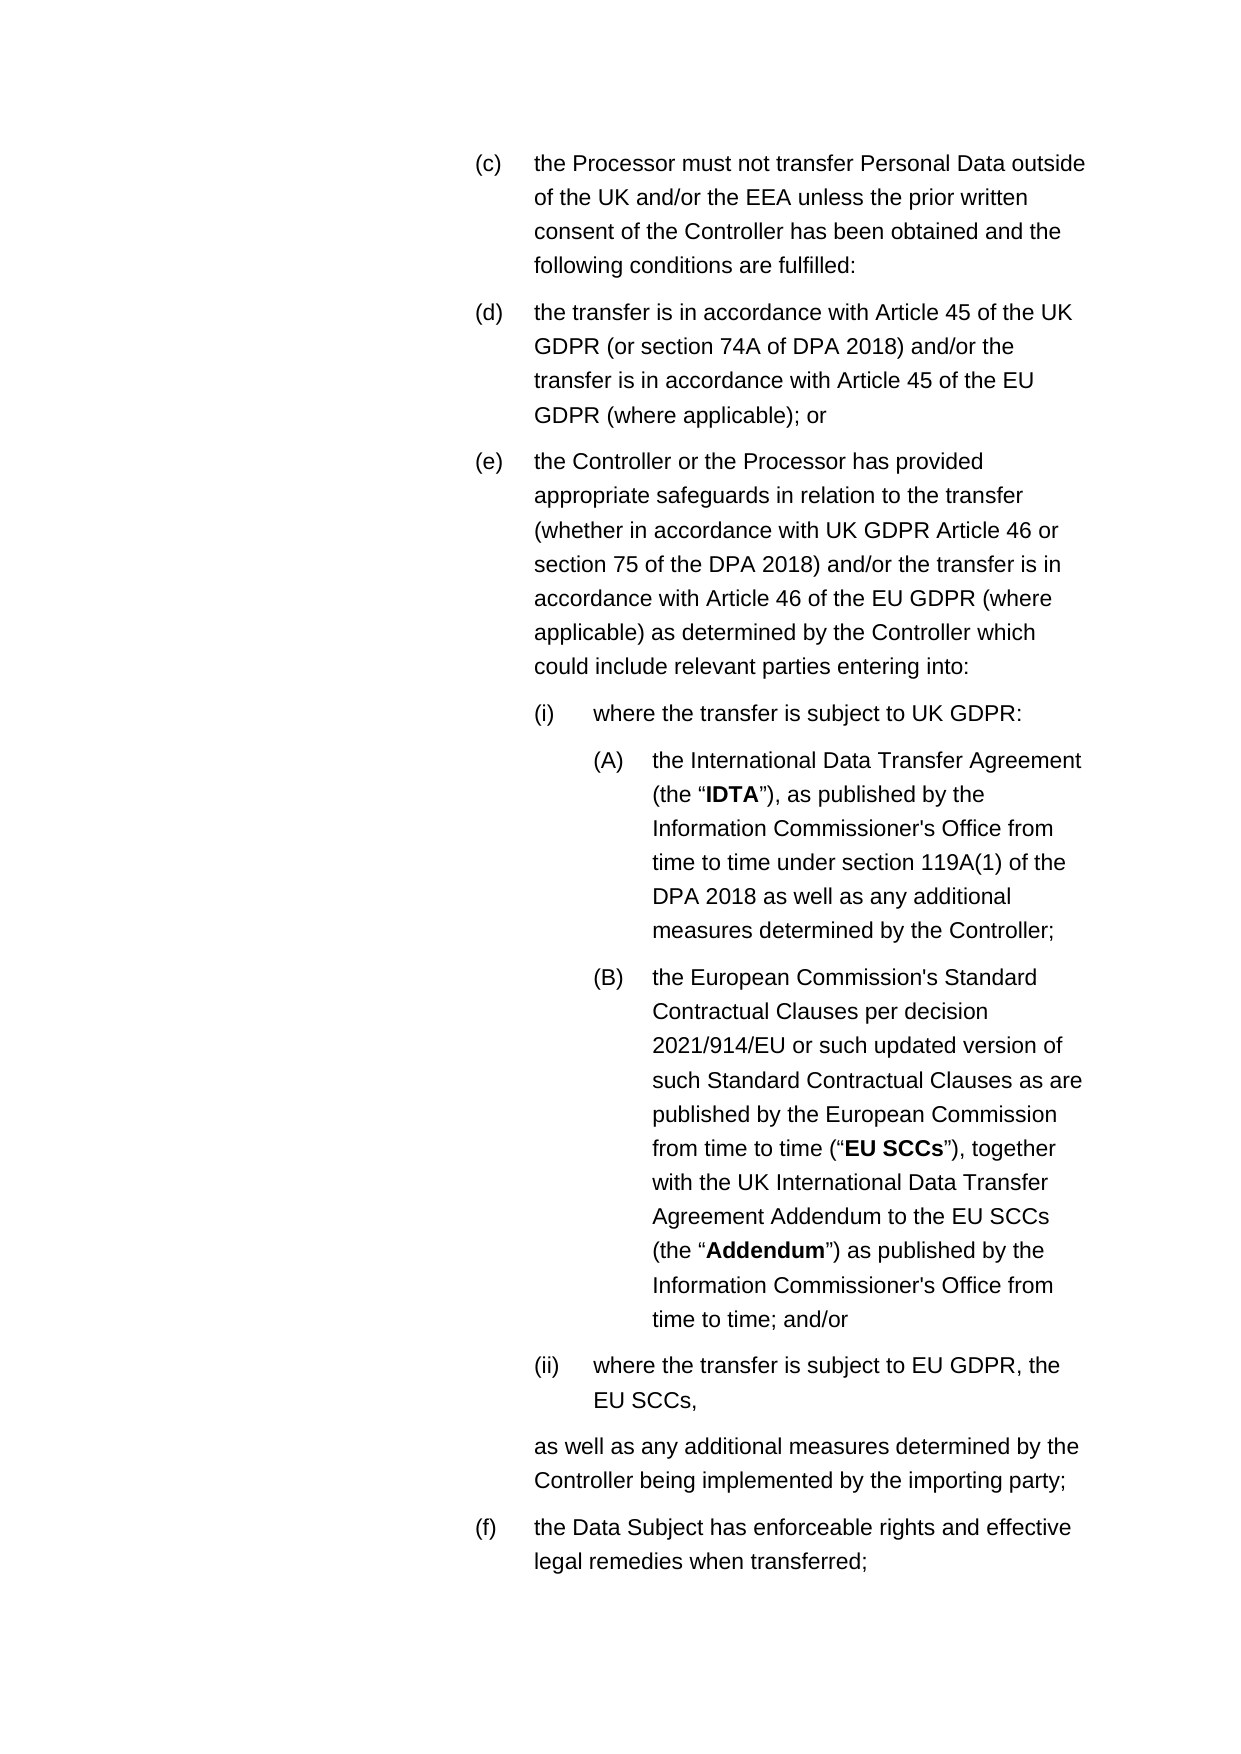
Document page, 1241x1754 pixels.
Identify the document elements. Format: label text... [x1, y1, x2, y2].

list the Controller or the Processor has provided appropriate safeguards in relation to the transfer (whether in accordance with UK GDPR Article 46 or section 75 of the DPA 2018) and/or the transfer is in accordance with Article 46 of the EU GDPR (where applicable) as determined by the Controller which could include relevant parties entering into: [475, 448, 1090, 680]
list the International Data Transfer Agreement (the “IDTA”), as published by the Information Commissioner's Office from time to time under section 119A(1) of the DPA 2018 as well as any additional measures determined by the Controller; [593, 747, 1090, 944]
list where the transfer is subject to UK GDPR: [534, 700, 1090, 726]
list the transfer is in accordance with Article 45 of the UK GDPR (or section 74A of DPA 2018) and/or the transfer is in accordance with Article 45 of the EU GDPR (where applicable); or [475, 299, 1090, 428]
list the European Commission's Standard Contractual Clauses per decision 2021/914/EU or such updated version of such Standard Contractual Clauses as are published by the European Commission from time to time (“EU SCCs”), together with the UK International Data Transfer Agreement Addendum to the EU SCCs (the “Addendum”) as published by the Information Commissioner's Office from time to time; and/or [593, 964, 1090, 1332]
text as well as any additional measures determined by the Controller being implemented by the importing party; [534, 1433, 1090, 1494]
list the Processor must not transfer Personal Data outside of the UK and/or the EEA unless the prior written consent of the Controller has been obtained and the following conditions are fulfilled: [475, 150, 1090, 279]
list the Data Subject has enforceable rights and effective legal remedies when transferred; [475, 1514, 1090, 1575]
list where the transfer is subject to EU GDPR, the EU SCCs, [534, 1352, 1090, 1413]
